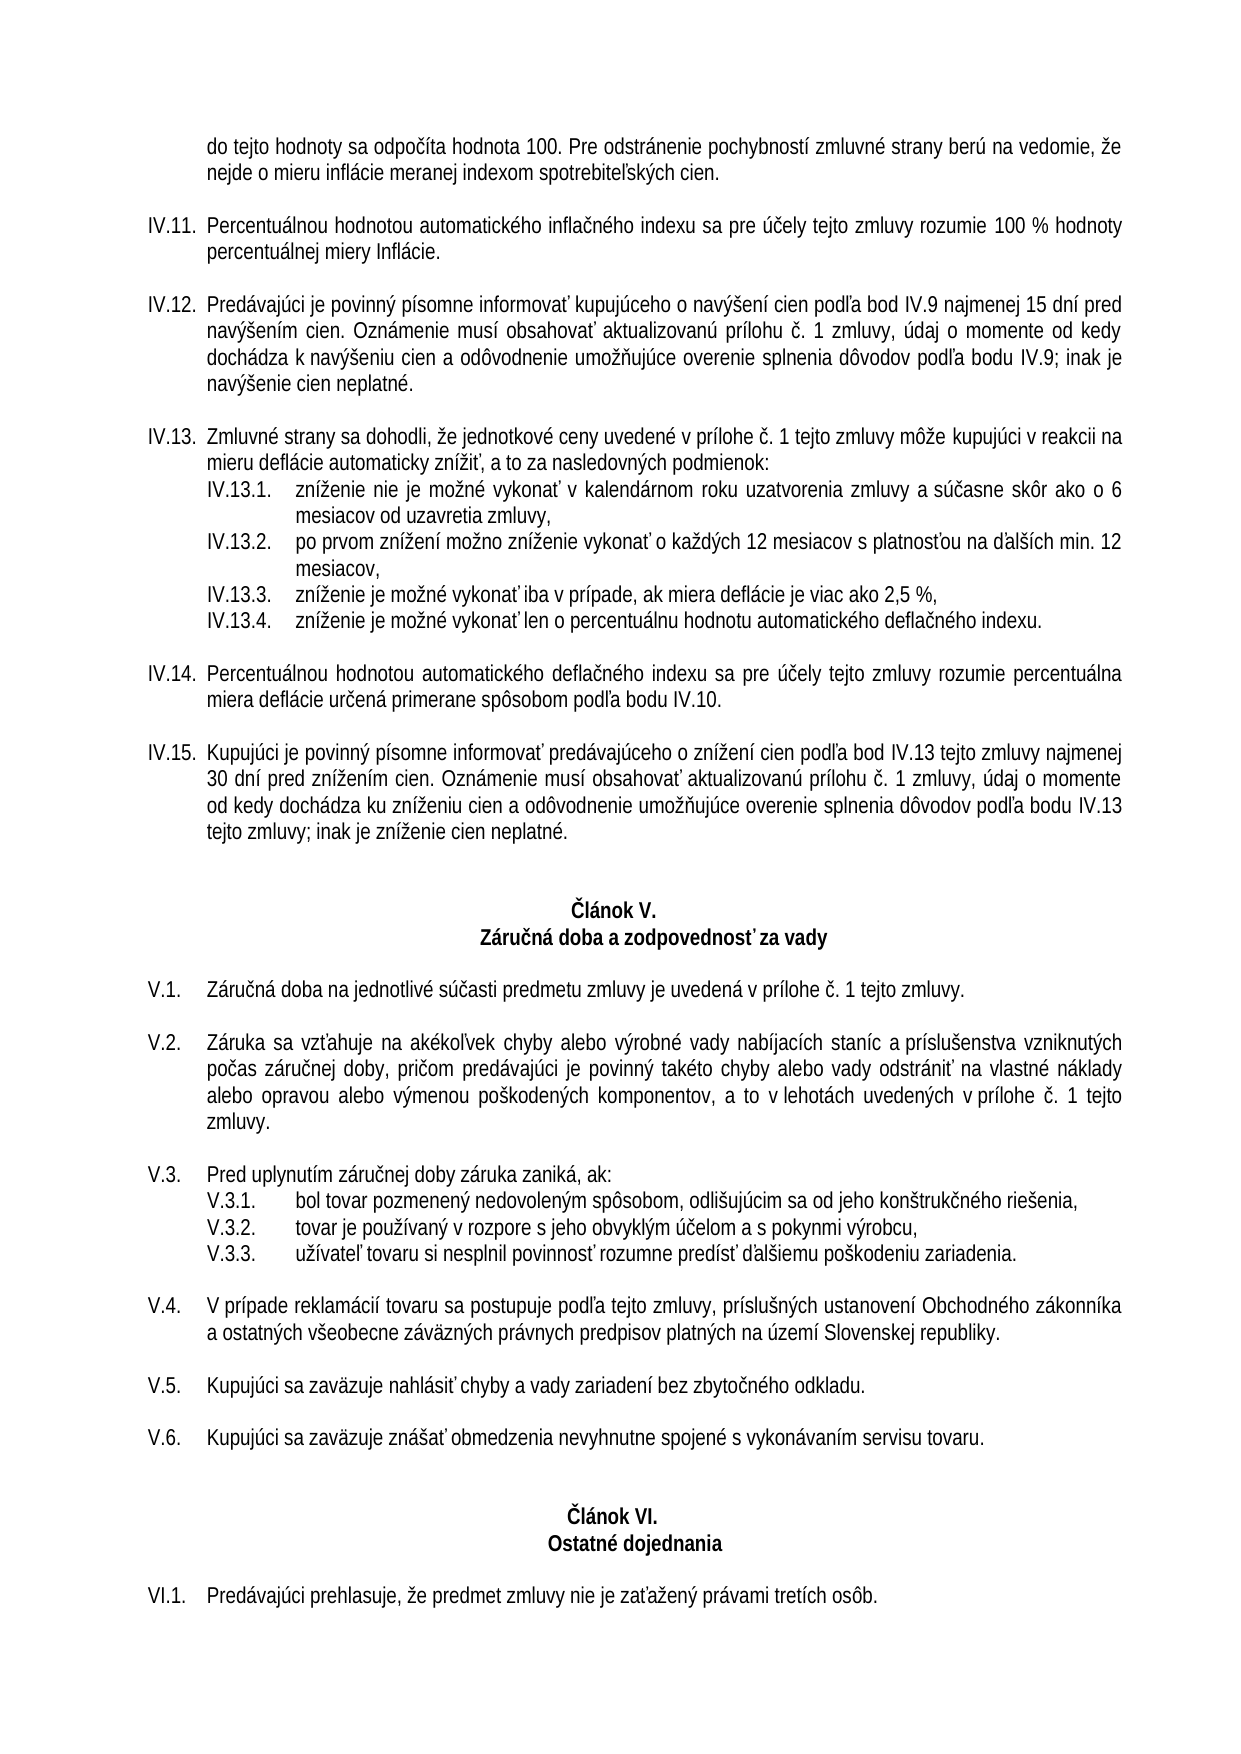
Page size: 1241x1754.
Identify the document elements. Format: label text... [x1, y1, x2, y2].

list zníženie nie je možné vykonať v kalendárnom roku uzatvorenia zmluvy a súčasne skôr ako o 6 mesiacov od uzavretia zmluvy, [207, 476, 1122, 528]
list po prvom znížení možno zníženie vykonať o každých 12 mesiacov s platnosťou na ďalších min. 12 mesiacov, [207, 528, 1122, 581]
list Predávajúci je povinný písomne informovať kupujúceho o navýšení cien podľa bod 4.9 najmenej 15 dní pred navýšením cien. Oznámenie musí obsahovať aktualizovanú prílohu č. 1 zmluvy, údaj o momente od kedy dochádza k navýšeniu cien a odôvodnenie umožňujúce overenie splnenia dôvodov podľa bodu 4.9; inak je navýšenie cien neplatné. [148, 291, 1122, 396]
list Zmluvné strany sa dohodli, že jednotkové ceny uvedené v prílohe č. 1 tejto zmluvy môže kupujúci v reakcii na mieru deflácie automaticky znížiť, a to za nasledovných podmienok: [148, 423, 1122, 476]
list zníženie je možné vykonať len o percentuálnu hodnotu automatického deflačného indexu. [207, 607, 1122, 634]
list Percentuálnou hodnotou automatického deflačného indexu sa pre účely tejto zmluvy rozumie percentuálna miera deflácie určená primerane spôsobom podľa bodu 4.10. [148, 660, 1122, 713]
text Záručná doba a zodpovednosť za vady [185, 923, 1122, 950]
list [148, 133, 1122, 186]
list Záručná doba na jednotlivé súčasti predmetu zmluvy je uvedená v prílohe č. 1 tejto zmluvy. [148, 976, 1122, 1003]
list Kupujúci sa zaväzuje znášať obmedzenia nevyhnutne spojené s vykonávaním servisu tovaru. [148, 1424, 1122, 1451]
list bol tovar pozmenený nedovoleným spôsobom, odlišujúcim sa od jeho konštrukčného riešenia, [207, 1187, 1122, 1213]
list Predávajúci prehlasuje, že predmet zmluvy nie je zaťažený právami tretích osôb. [148, 1582, 1122, 1609]
list užívateľ tovaru si nesplnil povinnosť rozumne predísť ďalšiemu poškodeniu zariadenia. [207, 1240, 1122, 1266]
text Ostatné dojednania [148, 1530, 1122, 1556]
list Kupujúci sa zaväzuje nahlásiť chyby a vady zariadení bez zbytočného odkladu. [148, 1372, 1122, 1398]
list zníženie je možné vykonať iba v prípade, ak miera deflácie je viac ako 2,5 %, [207, 581, 1122, 607]
list Percentuálnou hodnotou automatického inflačného indexu sa pre účely tejto zmluvy rozumie 100 % hodnoty percentuálnej miery Inflácie. [148, 212, 1122, 265]
list V prípade reklamácií tovaru sa postupuje podľa tejto zmluvy, príslušných ustanovení Obchodného zákonníka a ostatných všeobecne záväzných právnych predpisov platných na území Slovenskej republiky. [148, 1292, 1122, 1345]
list Pred uplynutím záručnej doby záruka zaniká, ak: [148, 1161, 1122, 1187]
list Kupujúci je povinný písomne informovať predávajúceho o znížení cien podľa bod 4.13 tejto zmluvy najmenej 30 dní pred znížením cien. Oznámenie musí obsahovať aktualizovanú prílohu č. 1 zmluvy, údaj o momente od kedy dochádza ku zníženiu cien a odôvodnenie umožňujúce overenie splnenia dôvodov podľa bodu 4.13 tejto zmluvy; inak je zníženie cien neplatné. [148, 739, 1122, 844]
list Záruka sa vzťahuje na akékoľvek chyby alebo výrobné vady nabíjacích staníc a príslušenstva vzniknutých počas záručnej doby, pričom predávajúci je povinný takéto chyby alebo vady odstrániť na vlastné náklady alebo opravou alebo výmenou poškodených komponentov, a to v lehotách uvedených v prílohe č. 1 tejto zmluvy. [148, 1029, 1122, 1134]
list tovar je používaný v rozpore s jeho obvyklým účelom a s pokynmi výrobcu, [207, 1213, 1122, 1240]
